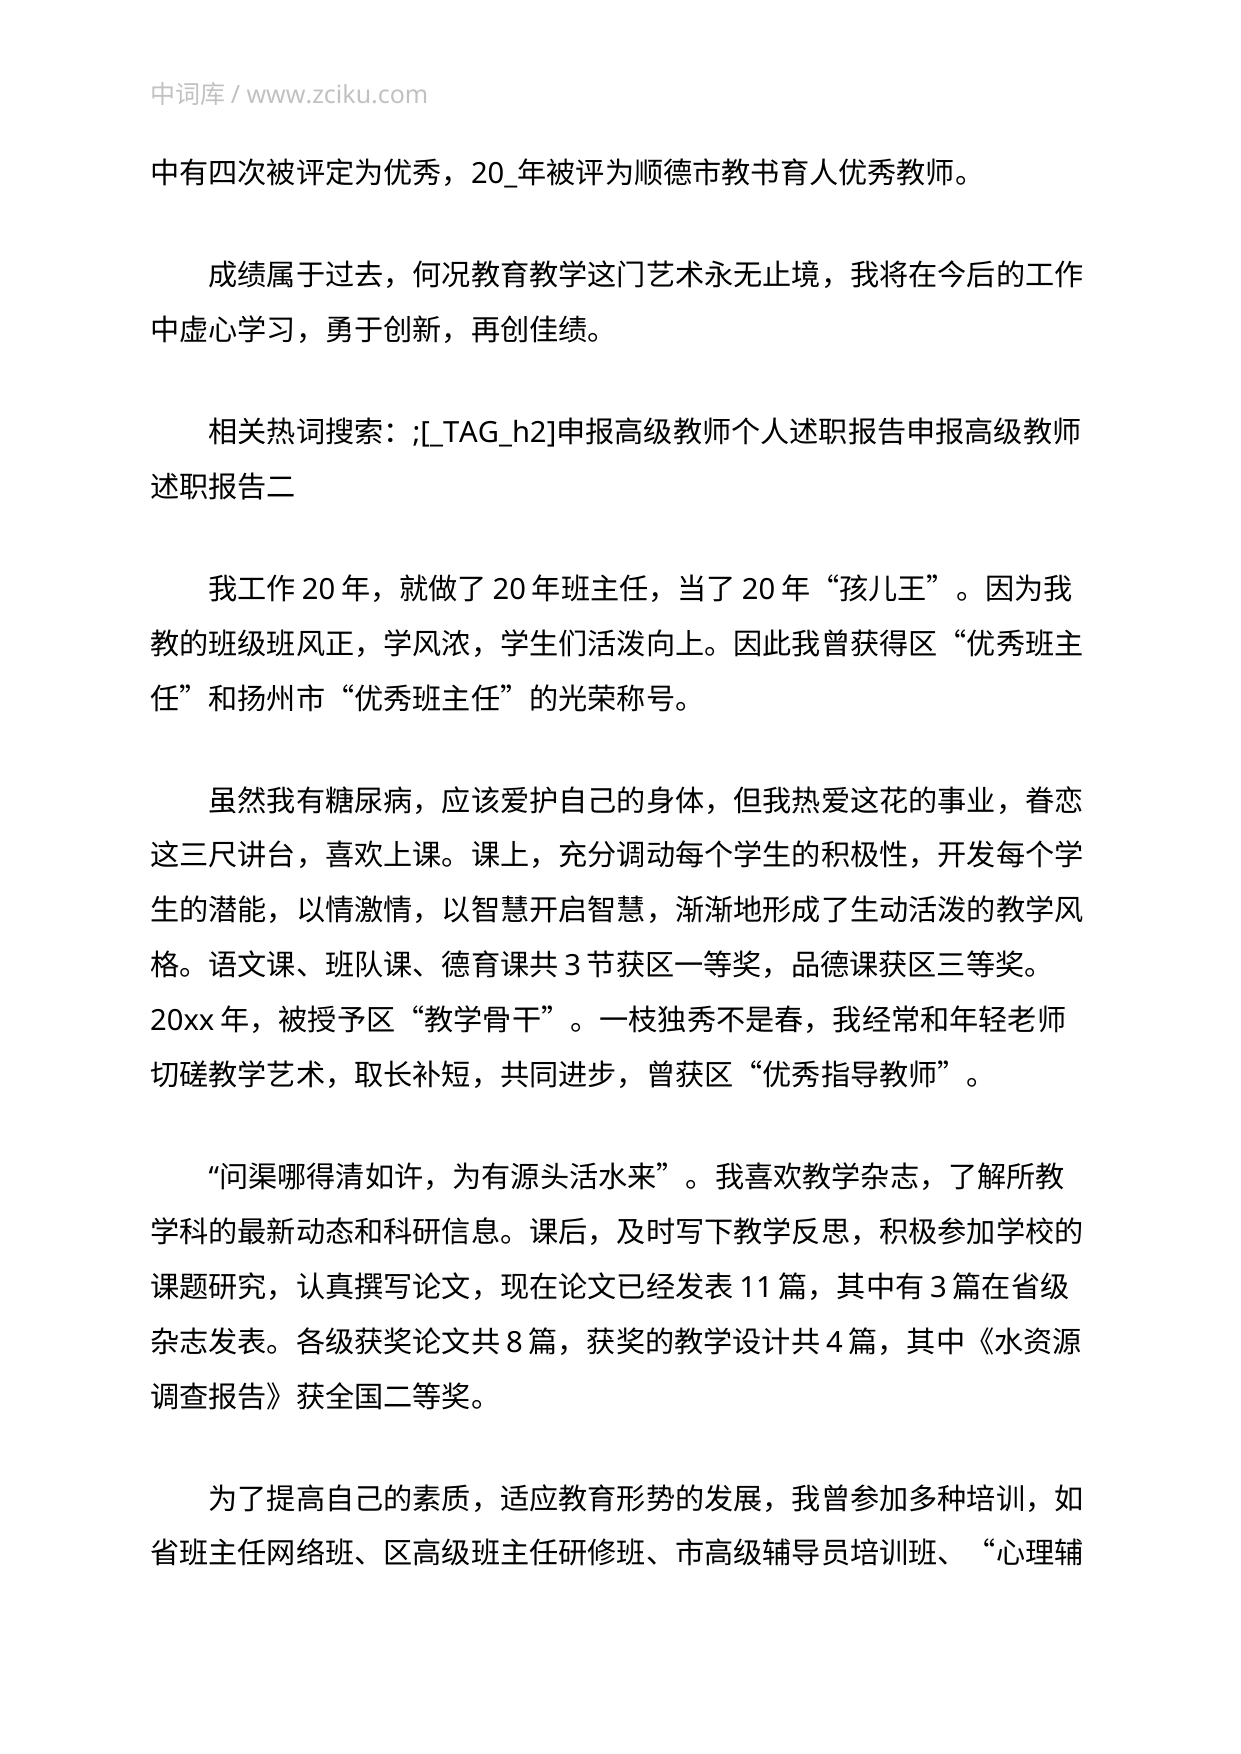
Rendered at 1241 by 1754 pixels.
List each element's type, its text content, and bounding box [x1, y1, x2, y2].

text 虽然我有糖尿病，应该爱护自己的身体，但我热爱这花的事业，眷恋这三尺讲台，喜欢上课。课上，充分调动每个学生的积极性，开发每个学生的潜能，以情激情，以智慧开启智慧，渐渐地形成了生动活泼的教学风格。语文课、班队课、德育课共3节获区一等奖，品德课获区三等奖。20xx年，被授予区“教学骨干”。一枝独秀不是春，我经常和年轻老师切磋教学艺术，取长补短，共同进步，曾获区“优秀指导教师”。 [150, 777, 1090, 1094]
text “问渠哪得清如许，为有源头活水来”。我喜欢教学杂志，了解所教学科的最新动态和科研信息。课后，及时写下教学反思，积极参加学校的课题研究，认真撰写论文，现在论文已经发表11篇，其中有3篇在省级杂志发表。各级获奖论文共8篇，获奖的教学设计共4篇，其中《水资源调查报告》获全国二等奖。 [150, 1153, 1090, 1416]
text 相关热词搜索：;[_TAG_h2]申报高级教师个人述职报告申报高级教师述职报告二 [150, 409, 1090, 506]
text 成绩属于过去，何况教育教学这门艺术永无止境，我将在今后的工作中虚心学习，勇于创新，再创佳绩。 [150, 252, 1090, 349]
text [150, 150, 1090, 192]
text 我工作20年，就做了20年班主任，当了20年“孩儿王”。因为我教的班级班风正，学风浓，学生们活泼向上。因此我曾获得区“优秀班主任”和扬州市“优秀班主任”的光荣称号。 [150, 565, 1090, 718]
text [150, 1475, 1090, 1572]
